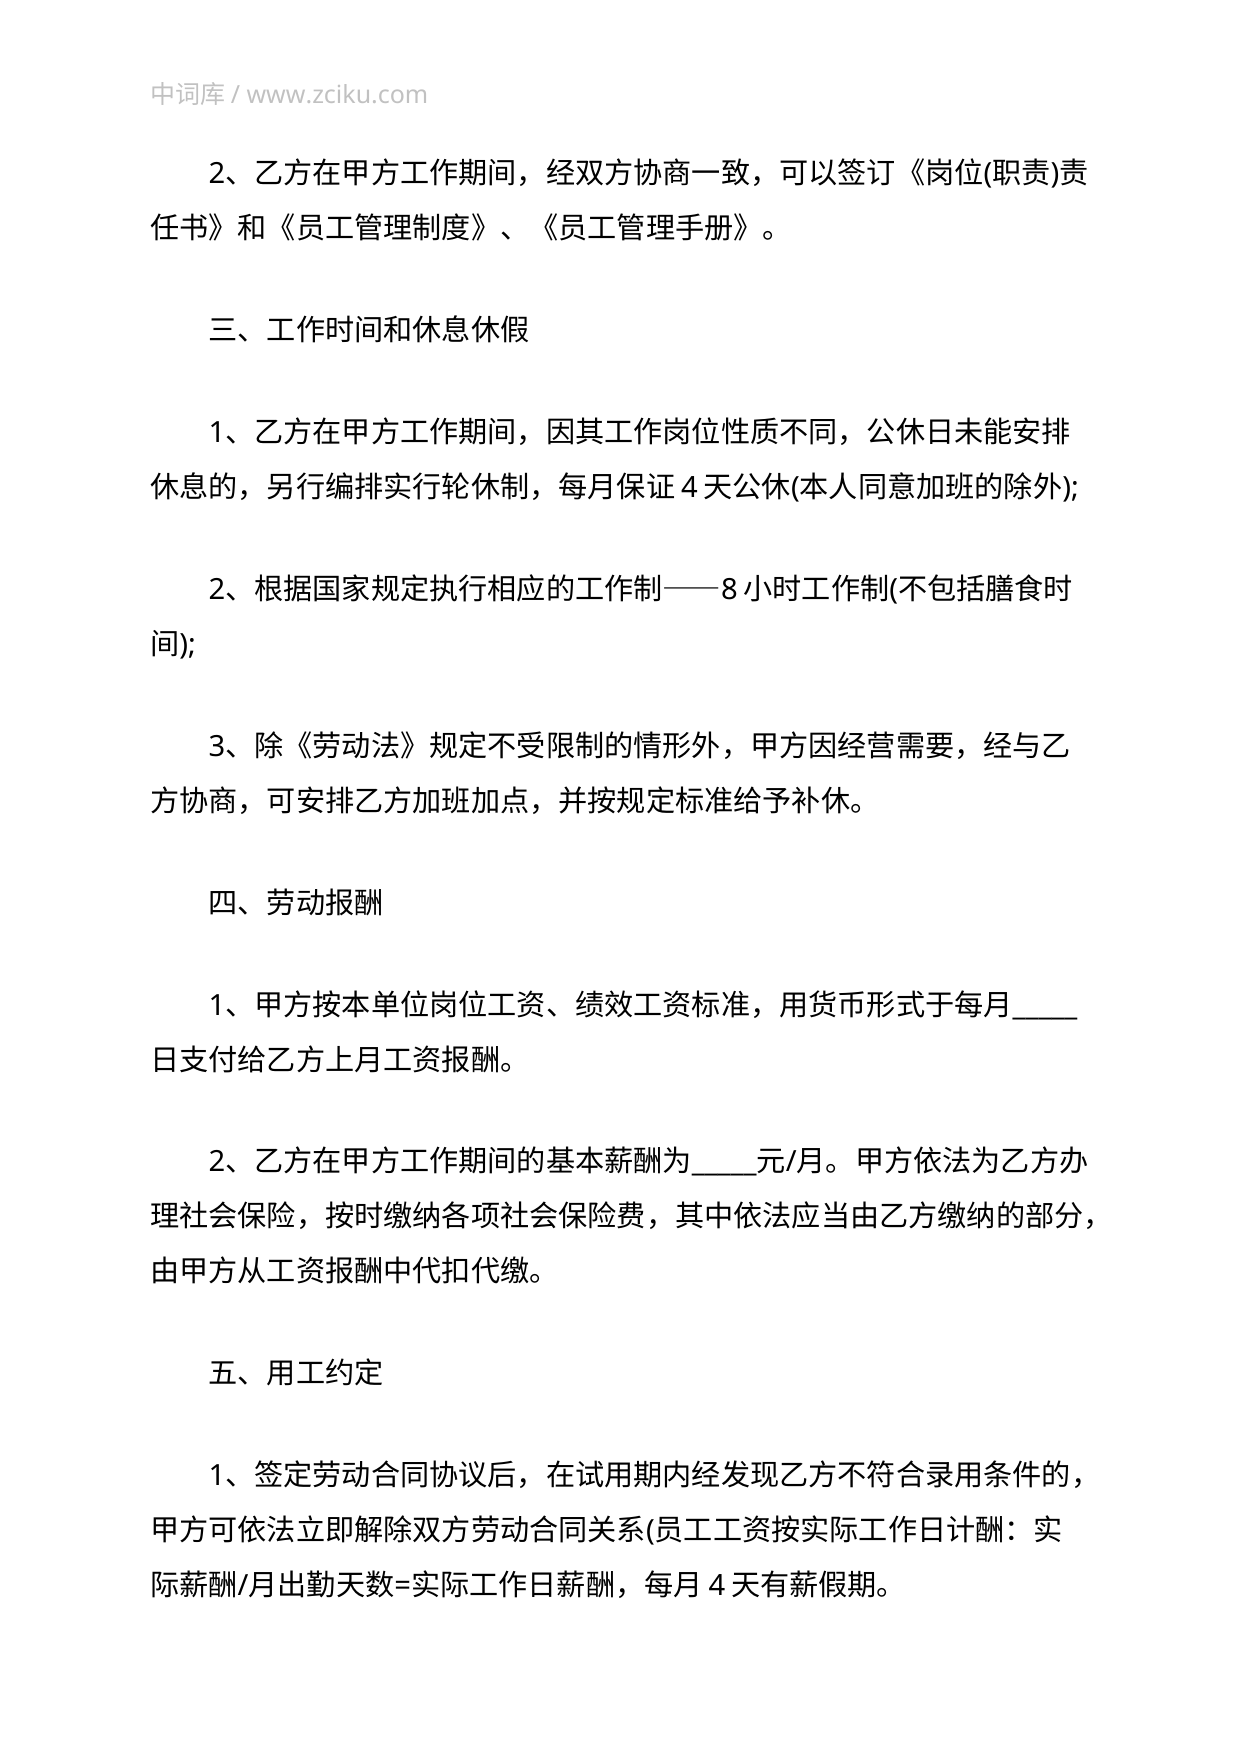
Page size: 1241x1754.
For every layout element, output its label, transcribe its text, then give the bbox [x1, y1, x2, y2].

text 2、乙方在甲方工作期间的基本薪酬为_____元/月。甲方依法为乙方办理社会保险，按时缴纳各项社会保险费，其中依法应当由乙方缴纳的部分，由甲方从工资报酬中代扣代缴。 [150, 1138, 1090, 1290]
text 3、除《劳动法》规定不受限制的情形外，甲方因经营需要，经与乙方协商，可安排乙方加班加点，并按规定标准给予补休。 [150, 722, 1090, 820]
text 1、乙方在甲方工作期间，因其工作岗位性质不同，公休日未能安排休息的，另行编排实行轮休制，每月保证4天公休(本人同意加班的除外); [150, 408, 1090, 506]
text 四、劳动报酬 [150, 879, 1090, 922]
text 三、工作时间和休息休假 [150, 307, 1090, 349]
text 五、用工约定 [150, 1349, 1090, 1392]
text 2、乙方在甲方工作期间，经双方协商一致，可以签订《岗位(职责)责任书》和《员工管理制度》、《员工管理手册》。 [150, 150, 1090, 247]
text 1、签定劳动合同协议后，在试用期内经发现乙方不符合录用条件的，甲方可依法立即解除双方劳动合同关系(员工工资按实际工作日计酬：实际薪酬/月出勤天数=实际工作日薪酬，每月4天有薪假期。 [150, 1451, 1090, 1604]
text 1、甲方按本单位岗位工资、绩效工资标准，用货币形式于每月_____日支付给乙方上月工资报酬。 [150, 981, 1090, 1078]
text 2、根据国家规定执行相应的工作制——8小时工作制(不包括膳食时间); [150, 566, 1090, 663]
